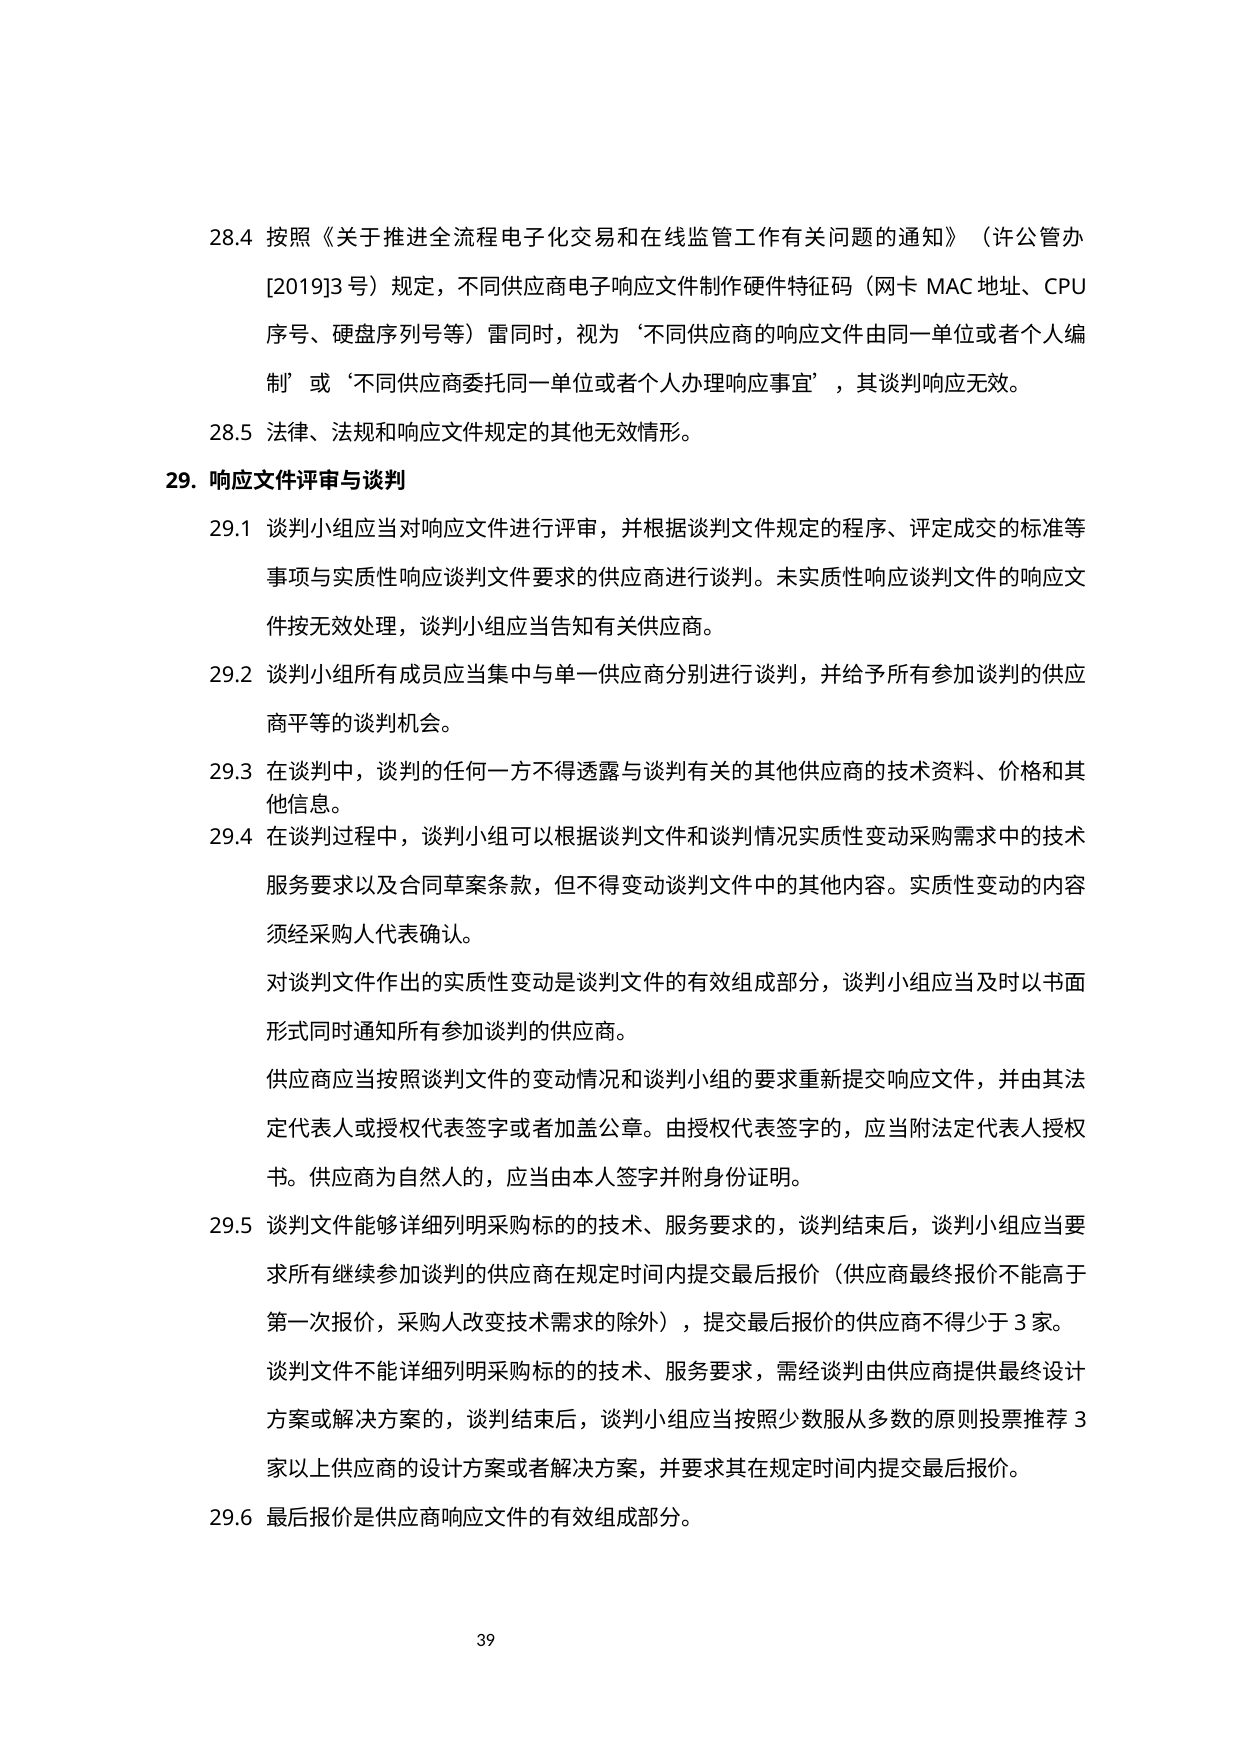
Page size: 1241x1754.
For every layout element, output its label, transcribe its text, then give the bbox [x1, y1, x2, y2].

list 谈判小组所有成员应当集中与单一供应商分别进行谈判，并给予所有参加谈判的供应商平等的谈判机会。 [209, 657, 1087, 738]
list 响应文件评审与谈判 [165, 462, 1087, 495]
text 谈判文件不能详细列明采购标的的技术、服务要求，需经谈判由供应商提供最终设计方案或解决方案的，谈判结束后，谈判小组应当按照少数服从多数的原则投票推荐3家以上供应商的设计方案或者解决方案，并要求其在规定时间内提交最后报价。 [266, 1353, 1087, 1483]
list 谈判小组应当对响应文件进行评审，并根据谈判文件规定的程序、评定成交的标准等事项与实质性响应谈判文件要求的供应商进行谈判。未实质性响应谈判文件的响应文件按无效处理，谈判小组应当告知有关供应商。 [209, 511, 1087, 641]
list 最后报价是供应商响应文件的有效组成部分。 [209, 1499, 1087, 1532]
list 在谈判过程中，谈判小组可以根据谈判文件和谈判情况实质性变动采购需求中的技术、服务要求以及合同草案条款，但不得变动谈判文件中的其他内容。实质性变动的内容，须经采购人代表确认。 [209, 819, 1087, 949]
list 在谈判中，谈判的任何一方不得透露与谈判有关的其他供应商的技术资料、价格和其他信息。 [209, 754, 1087, 819]
text 供应商应当按照谈判文件的变动情况和谈判小组的要求重新提交响应文件，并由其法定代表人或授权代表签字或者加盖公章。由授权代表签字的，应当附法定代表人授权书。供应商为自然人的，应当由本人签字并附身份证明。 [266, 1062, 1087, 1192]
list 按照《关于推进全流程电子化交易和在线监管工作有关问题的通知》（许公管办[2019]3号）规定，不同供应商电子响应文件制作硬件特征码（网卡MAC地址、CPU序号、硬盘序列号等）雷同时，视为‘不同供应商的响应文件由同一单位或者个人编制’或‘不同供应商委托同一单位或者个人办理响应事宜’，其谈判响应无效。 [209, 219, 1087, 398]
text 对谈判文件作出的实质性变动是谈判文件的有效组成部分，谈判小组应当及时以书面形式同时通知所有参加谈判的供应商。 [266, 964, 1087, 1046]
list 法律、法规和响应文件规定的其他无效情形。 [209, 414, 1087, 447]
list 谈判文件能够详细列明采购标的的技术、服务要求的，谈判结束后，谈判小组应当要求所有继续参加谈判的供应商在规定时间内提交最后报价（供应商最终报价不能高于第一次报价，采购人改变技术需求的除外），提交最后报价的供应商不得少于3家。 [209, 1207, 1087, 1337]
